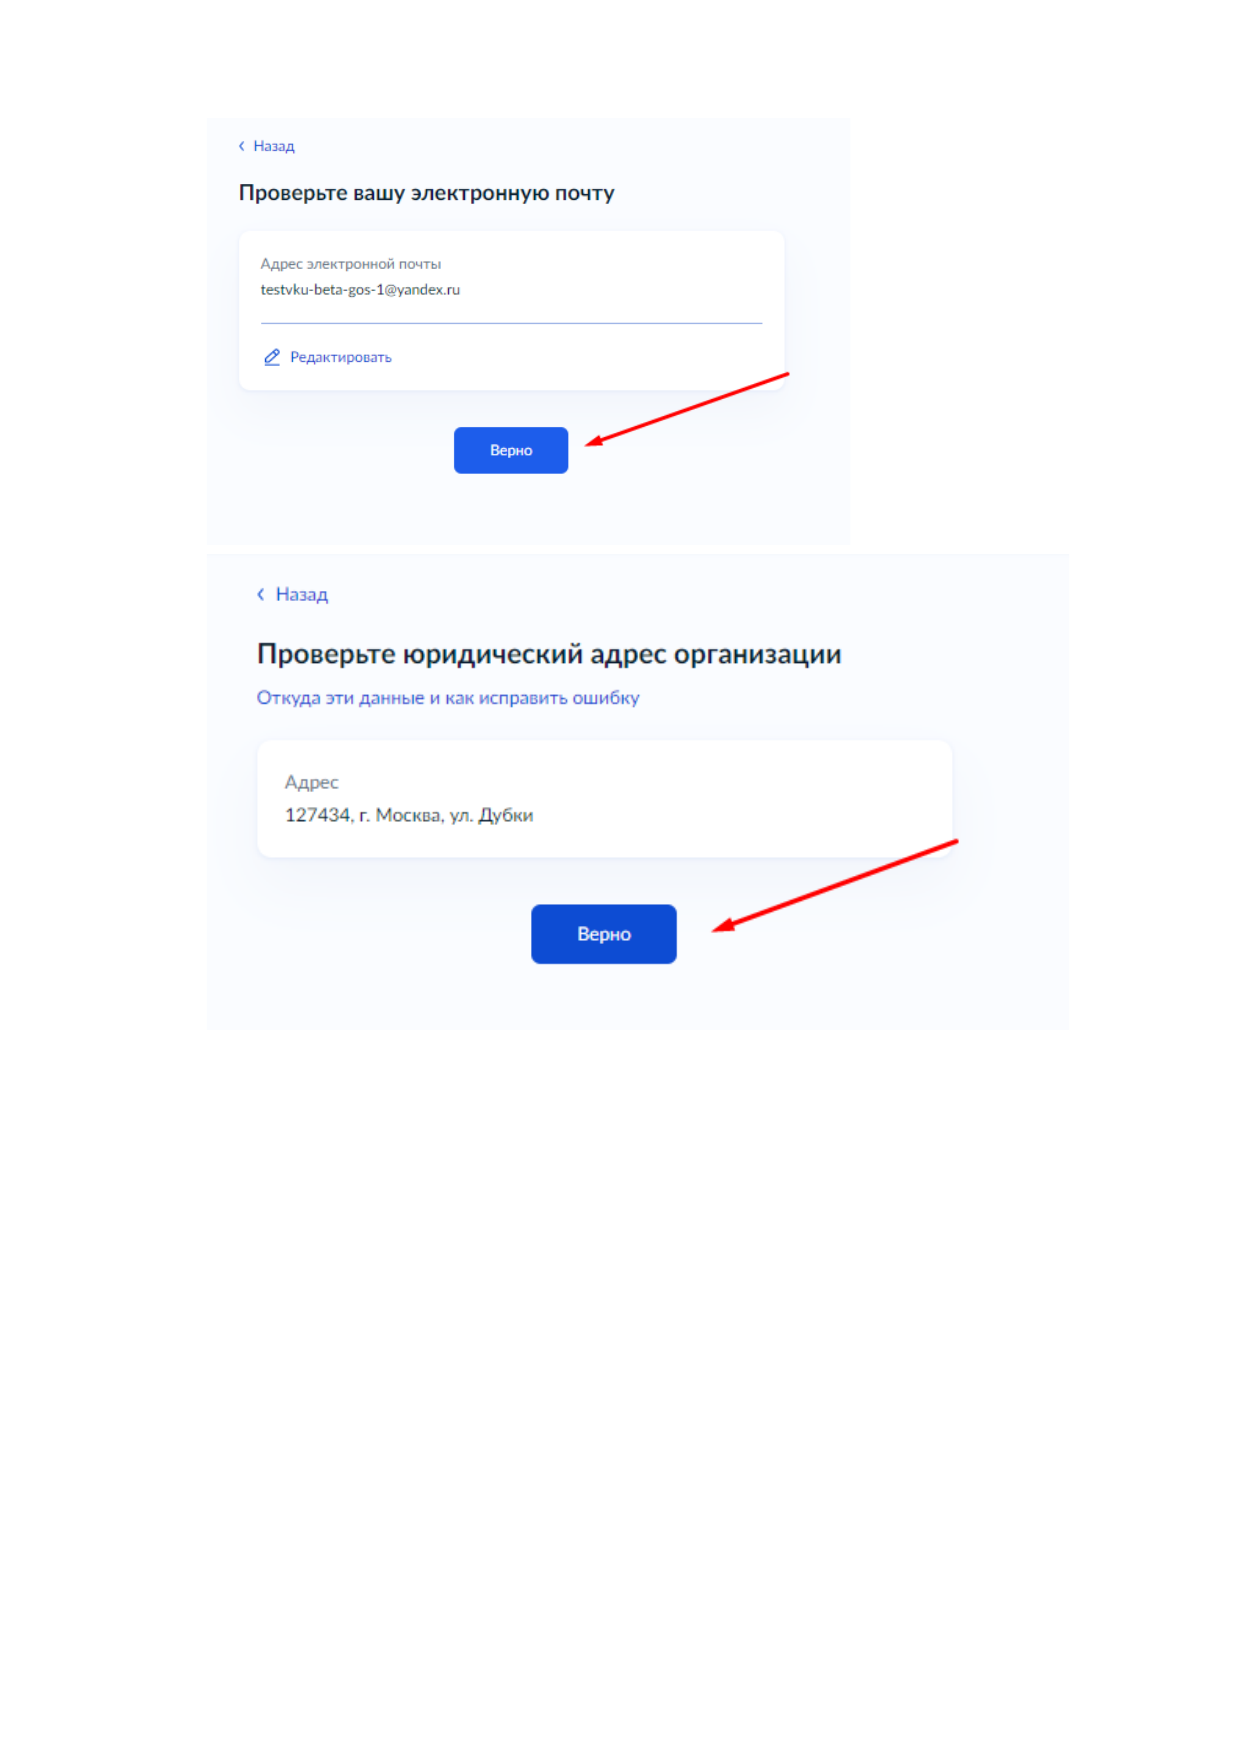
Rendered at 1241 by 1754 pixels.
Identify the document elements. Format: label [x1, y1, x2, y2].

picture [206, 118, 851, 545]
picture [206, 554, 1070, 1030]
